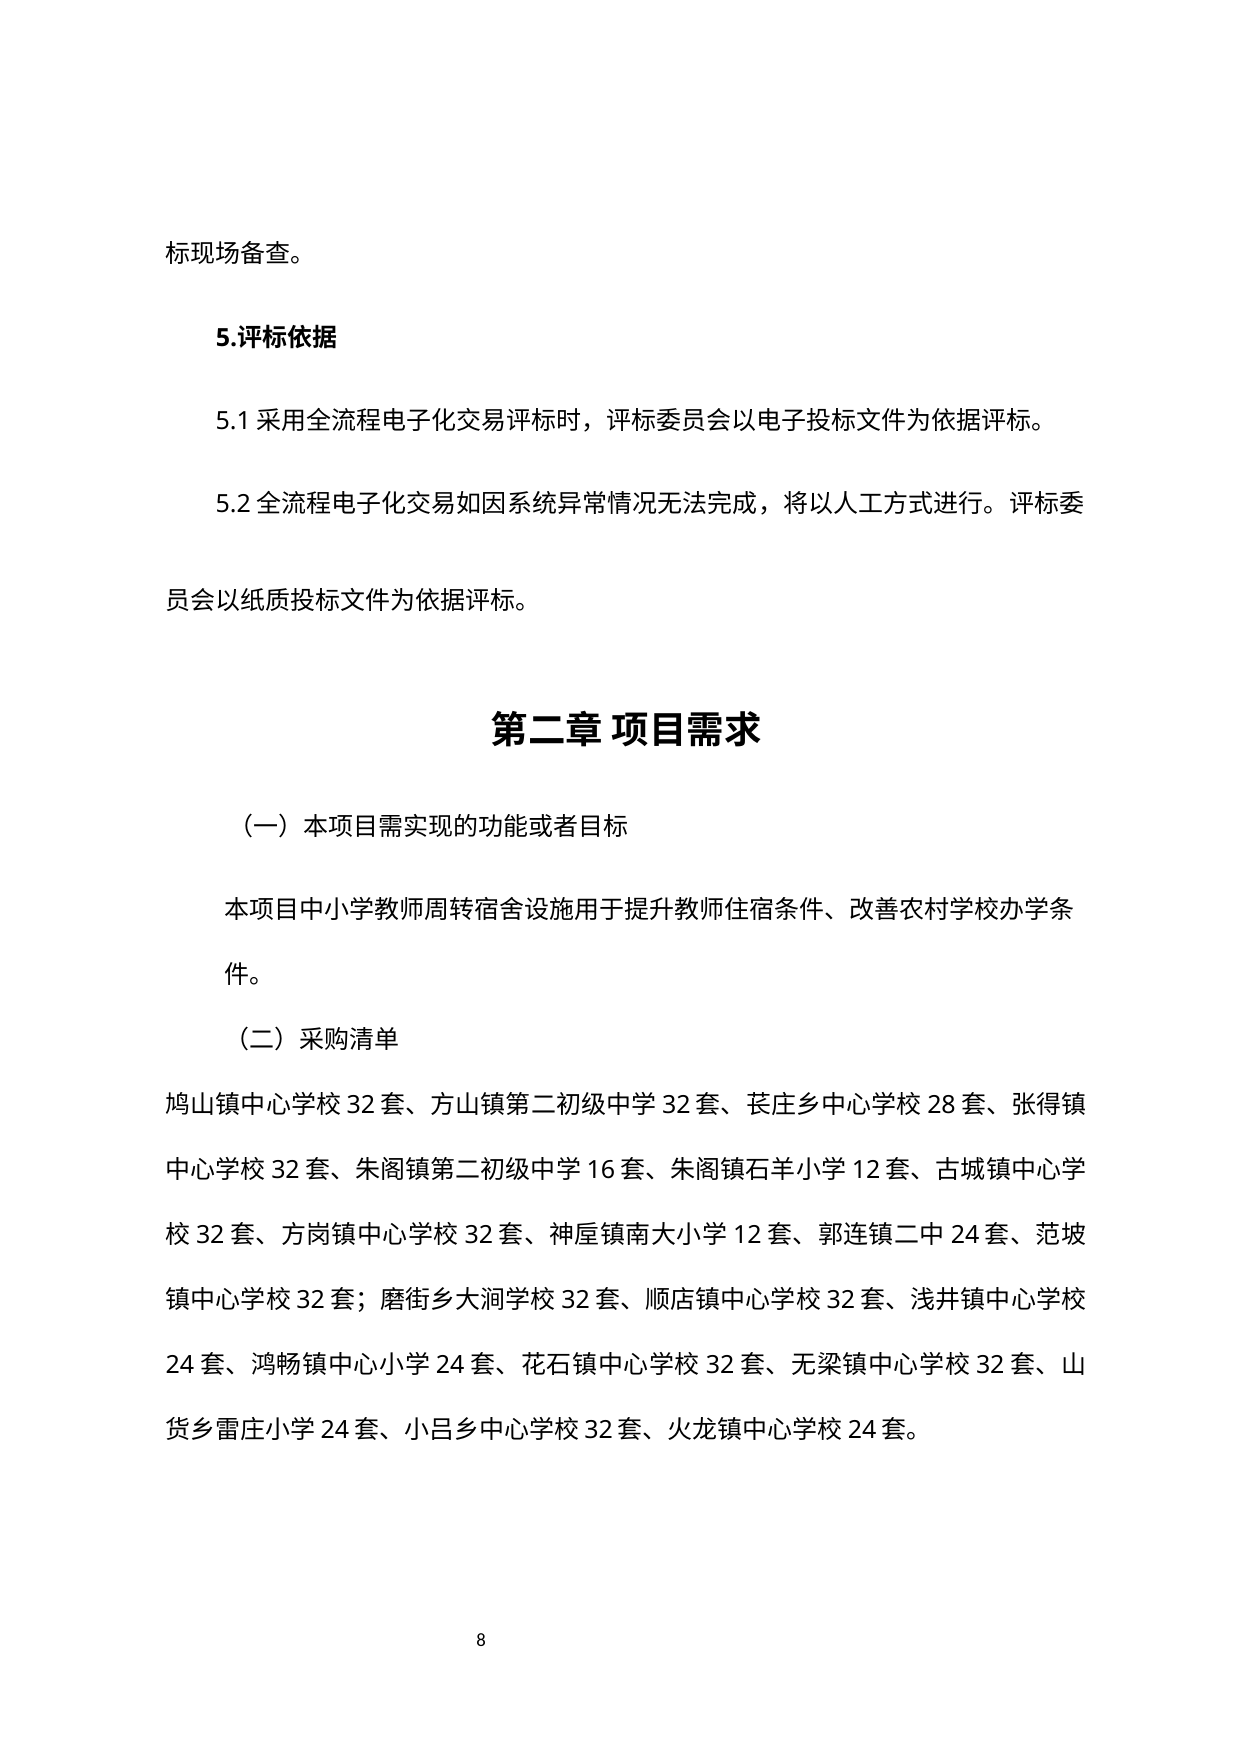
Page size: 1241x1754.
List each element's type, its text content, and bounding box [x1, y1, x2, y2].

list 项目需求 [165, 694, 1087, 759]
text 5.评标依据 [165, 303, 1087, 368]
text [165, 219, 1087, 284]
text 5.2全流程电子化交易如因系统异常情况无法完成，将以人工方式进行。评标委员会以纸质投标文件为依据评标。 [165, 469, 1087, 631]
text 本项目中小学教师周转宿舍设施用于提升教师住宿条件、改善农村学校办学条件。 [224, 875, 1087, 1005]
text （二）采购清单 [224, 1005, 1087, 1070]
text 鸠山镇中心学校32套、方山镇第二初级中学32套、苌庄乡中心学校28套、张得镇中心学校32套、朱阁镇第二初级中学16套、朱阁镇石羊小学12套、古城镇中心学校32套、方岗镇中心学校32套、神垕镇南大小学12套、郭连镇二中24套、范坡镇中心学校32套；磨街乡大涧学校32套、顺店镇中心学校32套、浅井镇中心学校24套、鸿畅镇中心小学24套、花石镇中心学校32套、无梁镇中心学校32套、山货乡雷庄小学24套、小吕乡中心学校32套、火龙镇中心学校24套。 [165, 1070, 1087, 1460]
text 5.1采用全流程电子化交易评标时，评标委员会以电子投标文件为依据评标。 [165, 386, 1087, 451]
text （一）本项目需实现的功能或者目标 [165, 792, 1087, 857]
